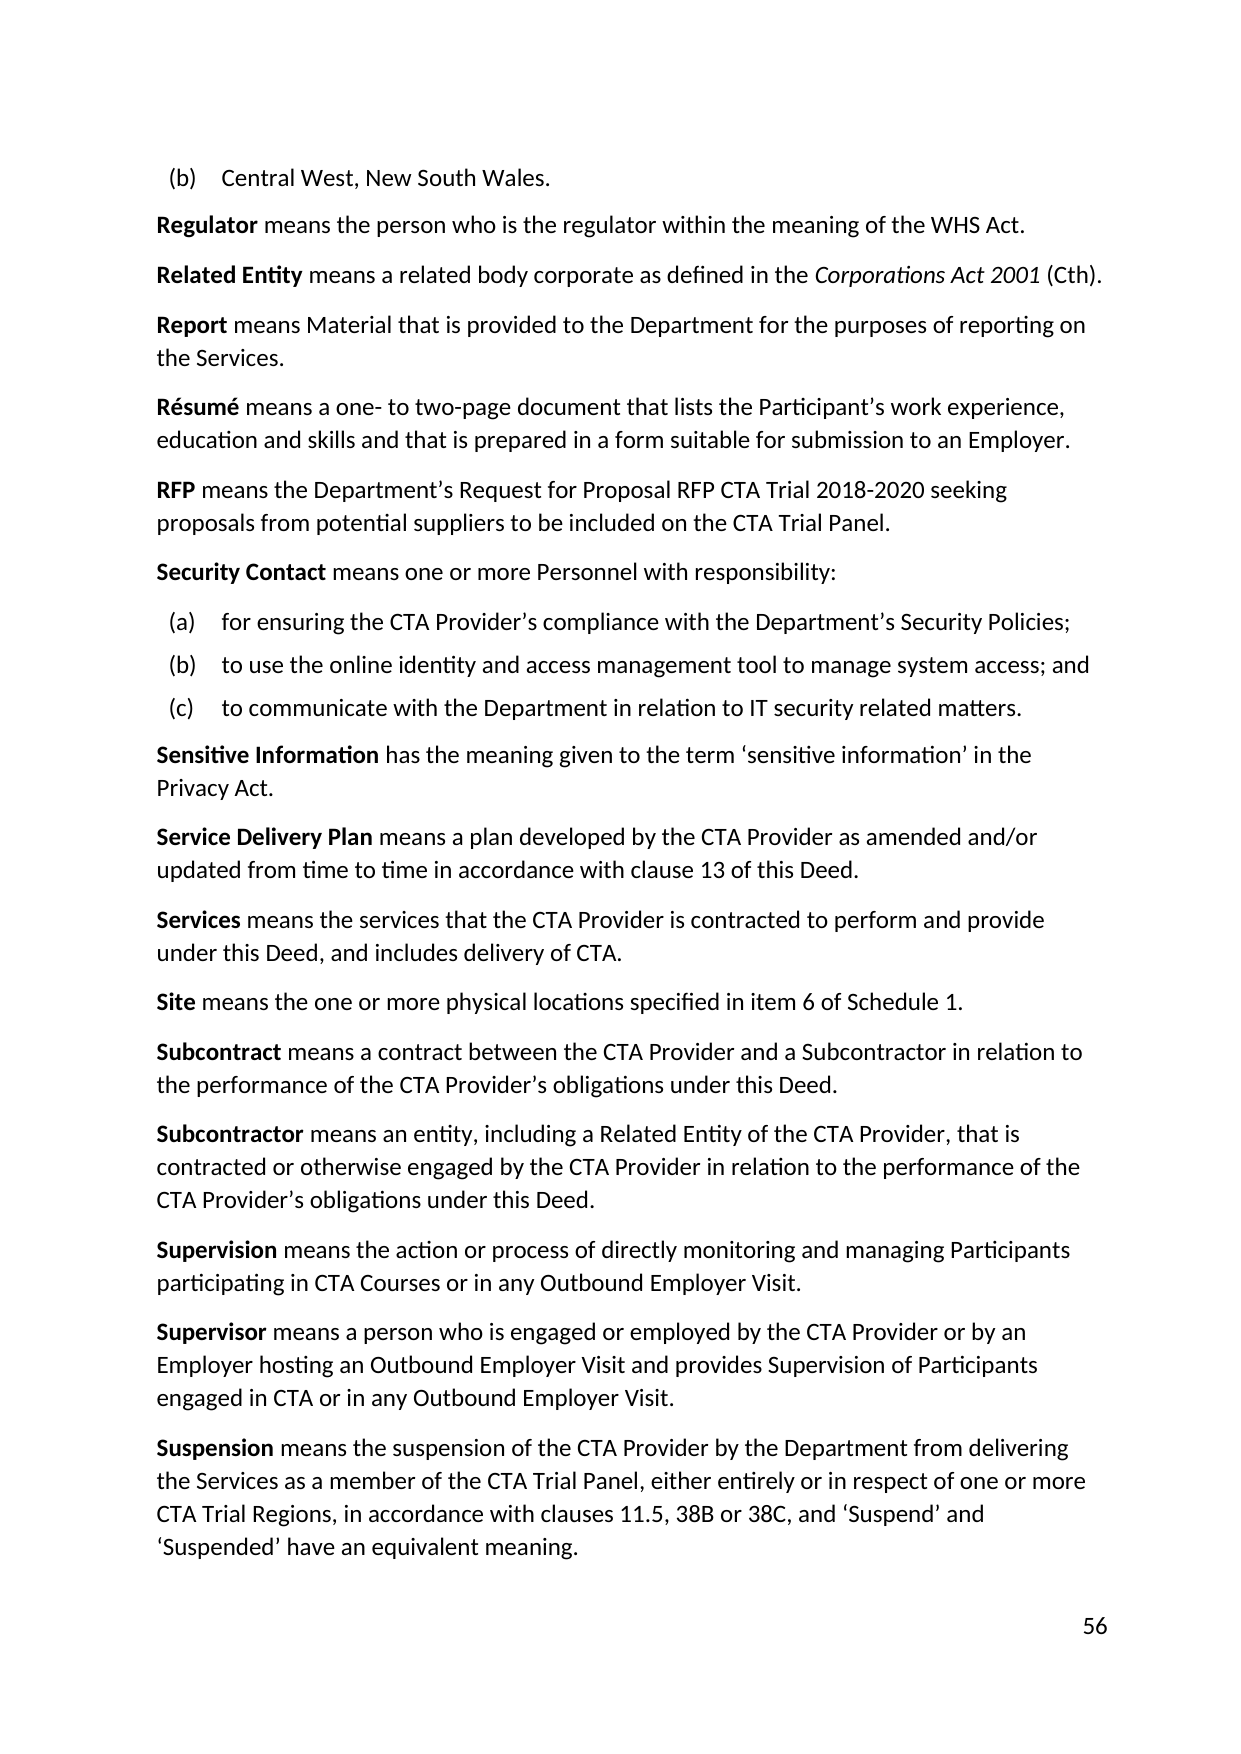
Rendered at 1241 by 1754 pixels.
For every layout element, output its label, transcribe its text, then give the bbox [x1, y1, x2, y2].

text Report means Material that is provided to the Department for the purposes of reporting on the Services. [156, 309, 1107, 372]
text Related Entity means a related body corporate as defined in the Corporations Act 2001 (Cth). [156, 259, 1107, 290]
text Suspension means the suspension of the CTA Provider by the Department from delivering the Services as a member of the CTA Trial Panel, either entirely or in respect of one or more CTA Trial Regions, in accordance with clauses 11.5, 38B or 38C, and ‘Suspend’ and ‘Suspended’ have an equivalent meaning. [156, 1432, 1107, 1561]
text RFP means the Department’s Request for Proposal RFP CTA Trial 2018-2020 seeking proposals from potential suppliers to be included on the CTA Trial Panel. [156, 474, 1107, 537]
list to communicate with the Department in relation to IT security related matters. [168, 692, 1107, 722]
text Regulator means the person who is the regulator within the meaning of the WHS Act. [156, 209, 1107, 240]
text Service Delivery Plan means a plan developed by the CTA Provider as amended and/or updated from time to time in accordance with clause 13 of this Deed. [156, 822, 1107, 885]
text Services means the services that the CTA Provider is contracted to perform and provide under this Deed, and includes delivery of CTA. [156, 904, 1107, 967]
text Supervisor means a person who is engaged or employed by the CTA Provider or by an Employer hosting an Outbound Employer Visit and provides Supervision of Participants engaged in CTA or in any Outbound Employer Visit. [156, 1317, 1107, 1413]
text Subcontract means a contract between the CTA Provider and a Subcontractor in relation to the performance of the CTA Provider’s obligations under this Deed. [156, 1036, 1107, 1099]
list Central West, New South Wales. [168, 162, 1107, 193]
text Supervision means the action or process of directly monitoring and managing Participants participating in CTA Courses or in any Outbound Employer Visit. [156, 1234, 1107, 1297]
list for ensuring the CTA Provider’s compliance with the Department’s Security Policies; [168, 606, 1107, 636]
text Subcontractor means an entity, including a Related Entity of the CTA Provider, that is contracted or otherwise engaged by the CTA Provider in relation to the performance of the CTA Provider’s obligations under this Deed. [156, 1119, 1107, 1215]
text Sensitive Information has the meaning given to the term ‘sensitive information’ in the Privacy Act. [156, 739, 1107, 802]
text Security Contact means one or more Personnel with responsibility: [156, 556, 1107, 587]
list to use the online identity and access management tool to manage system access; and [168, 649, 1107, 679]
text Site means the one or more physical locations specified in item 6 of Schedule 1. [156, 987, 1107, 1017]
text Résumé means a one- to two-page document that lists the Participant’s work experience, education and skills and that is prepared in a form suitable for submission to an Employer. [156, 391, 1107, 455]
